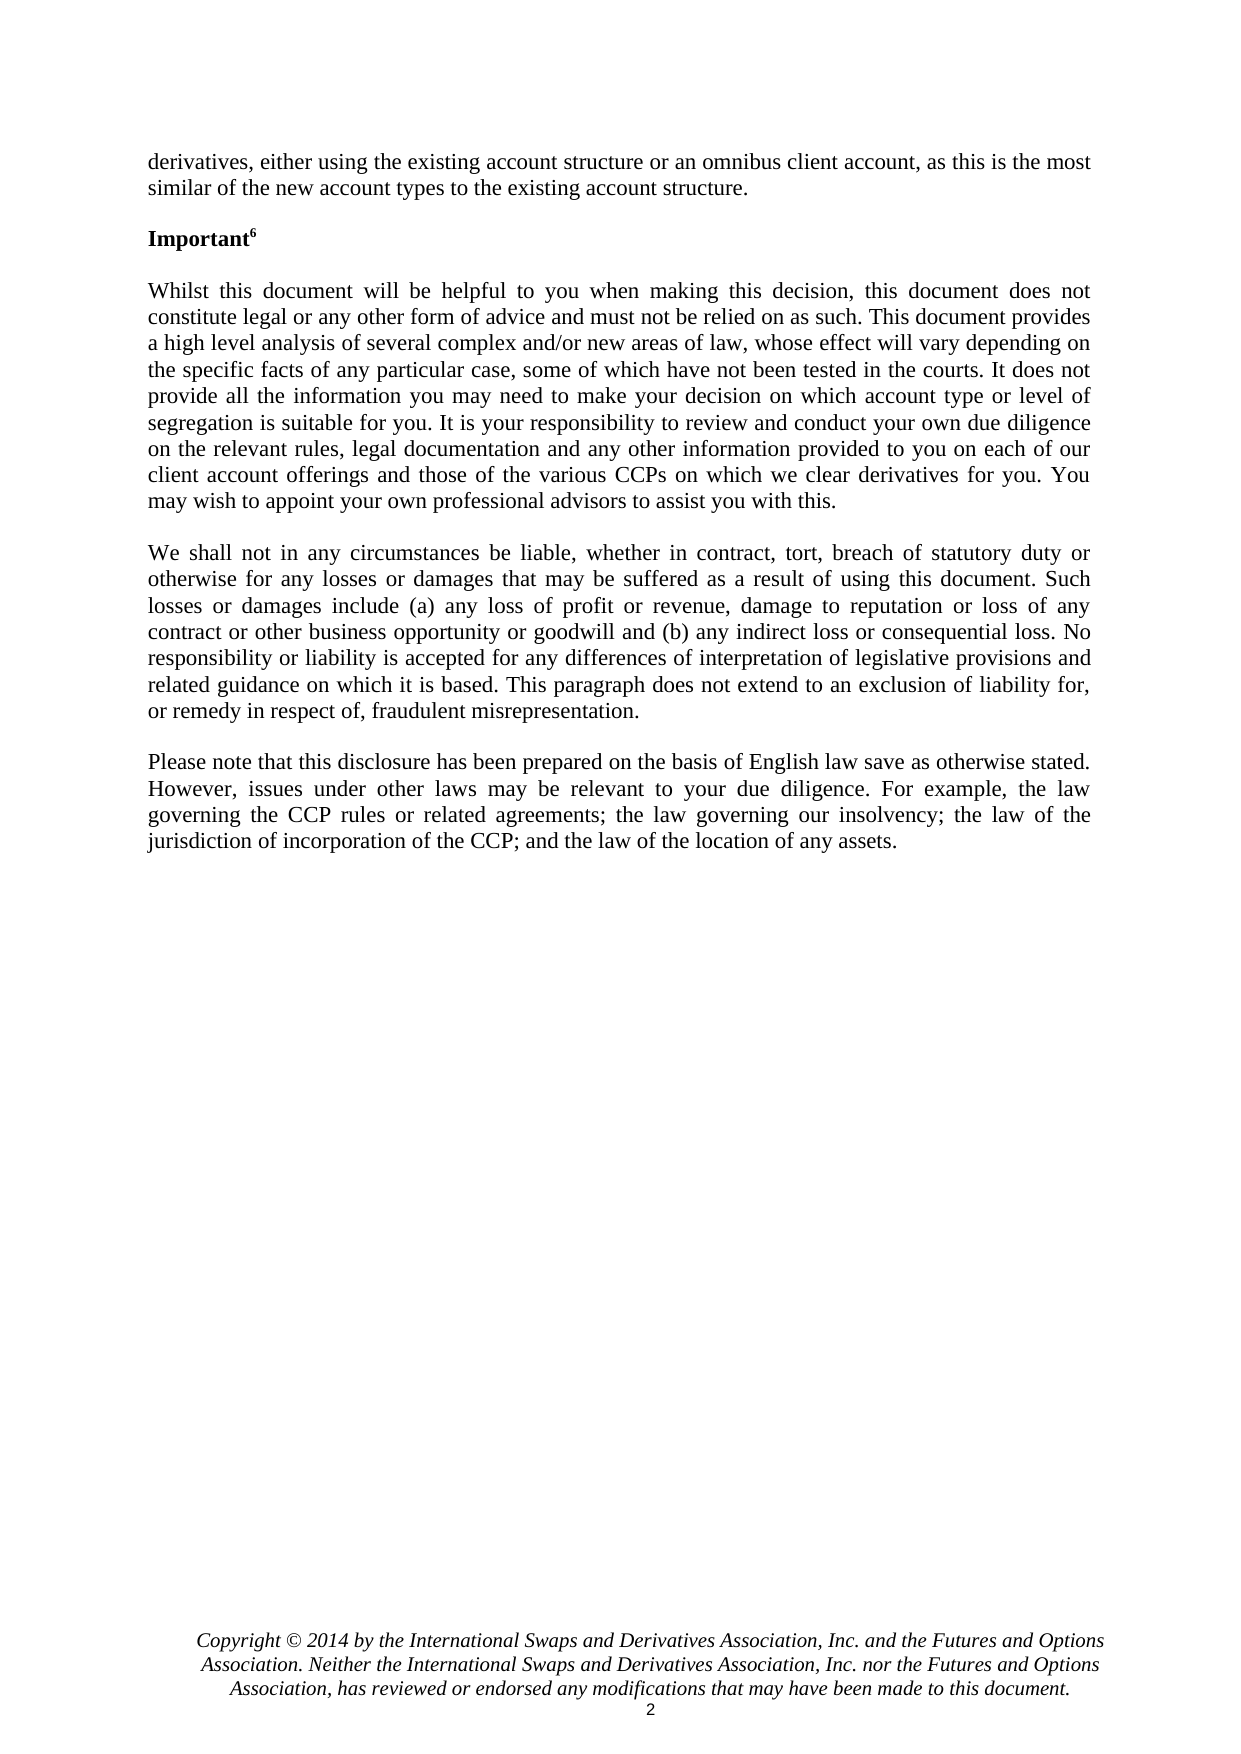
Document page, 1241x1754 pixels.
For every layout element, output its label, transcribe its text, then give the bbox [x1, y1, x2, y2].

text Please note that this disclosure has been prepared on the basis of English law save as otherwise stated. However, issues under other laws may be relevant to your due diligence. For example, the law governing the CCP rules or related agreements; the law governing our insolvency; the law of the jurisdiction of incorporation of the CCP; and the law of the location of any assets. [148, 748, 1092, 854]
text Whilst this document will be helpful to you when making this decision, this document does not constitute legal or any other form of advice and must not be relied on as such. This document provides a high level analysis of several complex and/or new areas of law, whose effect will vary depending on the specific facts of any particular case, some of which have not been tested in the courts. It does not provide all the information you may need to make your decision on which account type or level of segregation is suitable for you. It is your responsibility to review and conduct your own due diligence on the relevant rules, legal documentation and any other information provided to you on each of our client account offerings and those of the various CCPs on which we clear derivatives for you. You may wish to appoint your own professional advisors to assist you with this. [148, 277, 1092, 514]
text We shall not in any circumstances be liable, whether in contract, tort, breach of statutory duty or otherwise for any losses or damages that may be suffered as a result of using this document. Such losses or damages include (a) any loss of profit or revenue, damage to reputation or loss of any contract or other business opportunity or goodwill and (b) any indirect loss or consequential loss. No responsibility or liability is accepted for any differences of interpretation of legislative provisions and related guidance on which it is based. This paragraph does not extend to an exclusion of liability for, or remedy in respect of, fraudulent misrepresentation. [148, 539, 1092, 723]
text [148, 148, 1092, 200]
text Important [148, 225, 1092, 252]
